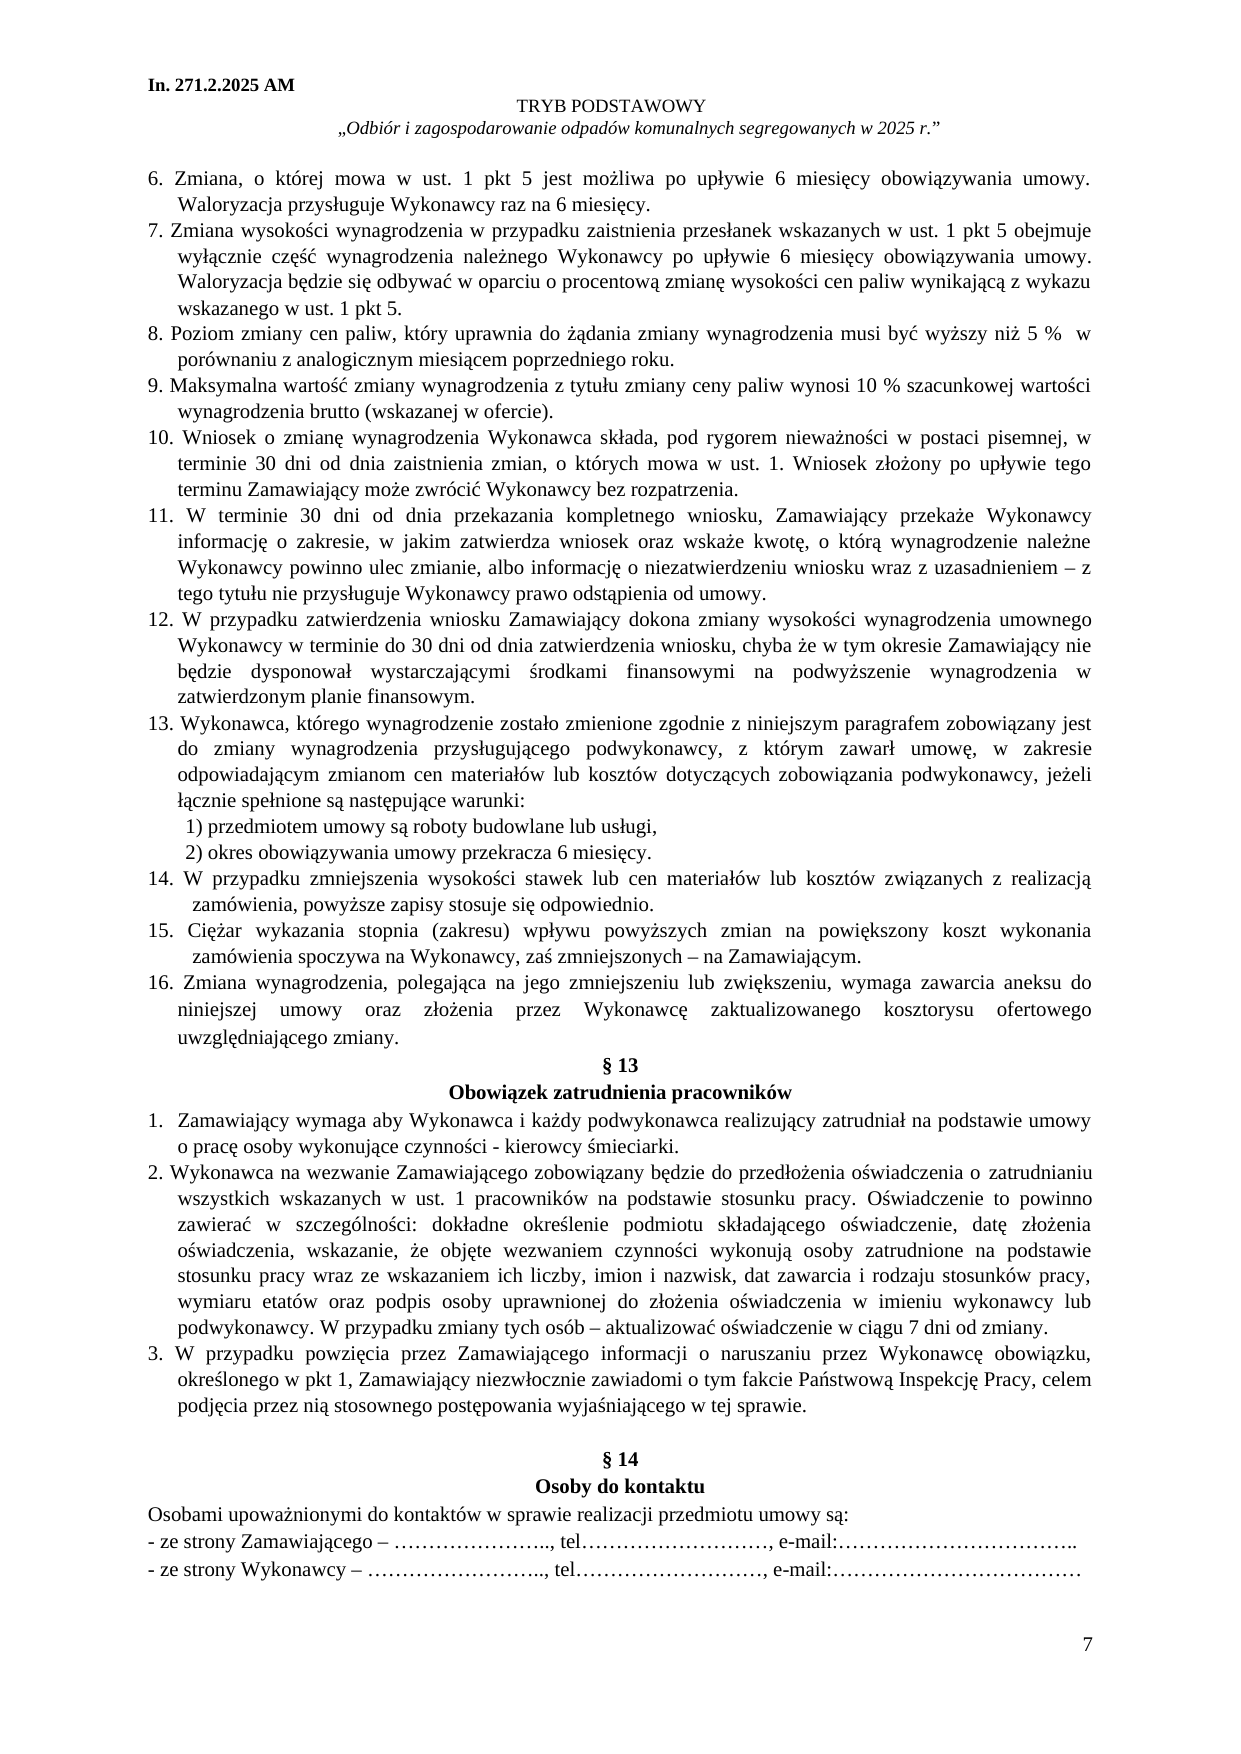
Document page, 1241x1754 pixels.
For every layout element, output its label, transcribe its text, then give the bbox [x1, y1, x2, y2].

text - ze strony Zamawiającego – ………………….., tel………………………, e-mail:…………………………….. [148, 1529, 1093, 1553]
text 10. Wniosek o zmianę wynagrodzenia Wykonawca składa, pod rygorem nieważności w postaci pisemnej, w terminie 30 dni od dnia zaistnienia zmian, o których mowa w ust. 1. Wniosek złożony po upływie tego terminu Zamawiający może zwrócić Wykonawcy bez rozpatrzenia. [148, 425, 1093, 501]
text 8. Poziom zmiany cen paliw, który uprawnia do żądania zmiany wynagrodzenia musi być wyższy niż 5 % w porównaniu z analogicznym miesiącem poprzedniego roku. [148, 321, 1093, 371]
text 3. W przypadku powzięcia przez Zamawiającego informacji o naruszaniu przez Wykonawcę obowiązku, określonego w pkt 1, Zamawiający niezwłocznie zawiadomi o tym fakcie Państwową Inspekcję Pracy, celem podjęcia przez nią stosownego postępowania wyjaśniającego w tej sprawie. [148, 1341, 1093, 1417]
text 14. W przypadku zmniejszenia wysokości stawek lub cen materiałów lub kosztów związanych z realizacją zamówienia, powyższe zapisy stosuje się odpowiednio. [148, 866, 1093, 916]
text Osoby do kontaktu [148, 1474, 1093, 1498]
text 12. W przypadku zatwierdzenia wniosku Zamawiający dokona zmiany wysokości wynagrodzenia umownego Wykonawcy w terminie do 30 dni od dnia zatwierdzenia wniosku, chyba że w tym okresie Zamawiający nie będzie dysponował wystarczającymi środkami finansowymi na podwyższenie wynagrodzenia w zatwierdzonym planie finansowym. [148, 607, 1093, 708]
text 6. Zmiana, o której mowa w ust. 1 pkt 5 jest możliwa po upływie 6 miesięcy obowiązywania umowy. Waloryzacja przysługuje Wykonawcy raz na 6 miesięcy. [148, 166, 1093, 216]
text 13. Wykonawca, którego wynagrodzenie zostało zmienione zgodnie z niniejszym paragrafem zobowiązany jest do zmiany wynagrodzenia przysługującego podwykonawcy, z którym zawarł umowę, w zakresie odpowiadającym zmianom cen materiałów lub kosztów dotyczących zobowiązania podwykonawcy, jeżeli łącznie spełnione są następujące warunki: [148, 710, 1093, 812]
text 15. Ciężar wykazania stopnia (zakresu) wpływu powyższych zmian na powiększony koszt wykonania zamówienia spoczywa na Wykonawcy, zaś zmniejszonych – na Zamawiającym. [148, 918, 1093, 968]
text Osobami upoważnionymi do kontaktów w sprawie realizacji przedmiotu umowy są: [148, 1502, 1093, 1526]
text § 14 [148, 1447, 1093, 1471]
text 2. Wykonawca na wezwanie Zamawiającego zobowiązany będzie do przedłożenia oświadczenia o zatrudnianiu wszystkich wskazanych w ust. 1 pracowników na podstawie stosunku pracy. Oświadczenie to powinno zawierać w szczególności: dokładne określenie podmiotu składającego oświadczenie, datę złożenia oświadczenia, wskazanie, że objęte wezwaniem czynności wykonują osoby zatrudnione na podstawie stosunku pracy wraz ze wskazaniem ich liczby, imion i nazwisk, dat zawarcia i rodzaju stosunków pracy, wymiaru etatów oraz podpis osoby uprawnionej do złożenia oświadczenia w imieniu wykonawcy lub podwykonawcy. W przypadku zmiany tych osób – aktualizować oświadczenie w ciągu 7 dni od zmiany. [148, 1160, 1093, 1339]
list Zamawiający wymaga aby Wykonawca i każdy podwykonawca realizujący zatrudniał na podstawie umowy o pracę osoby wykonujące czynności - kierowcy śmieciarki. [148, 1108, 1093, 1158]
text § 13 [148, 1053, 1093, 1077]
text - ze strony Wykonawcy – …………………….., tel………………………, e-mail:……………………………… [148, 1557, 1093, 1581]
text 7. Zmiana wysokości wynagrodzenia w przypadku zaistnienia przesłanek wskazanych w ust. 1 pkt 5 obejmuje wyłącznie część wynagrodzenia należnego Wykonawcy po upływie 6 miesięcy obowiązywania umowy. Waloryzacja będzie się odbywać w oparciu o procentową zmianę wysokości cen paliw wynikającą z wykazu wskazanego w ust. 1 pkt 5. [148, 218, 1093, 319]
text 1) przedmiotem umowy są roboty budowlane lub usługi, [185, 814, 1093, 838]
text Obowiązek zatrudnienia pracowników [148, 1080, 1093, 1104]
text 2) okres obowiązywania umowy przekracza 6 miesięcy. [185, 840, 1093, 864]
text 9. Maksymalna wartość zmiany wynagrodzenia z tytułu zmiany ceny paliw wynosi 10 % szacunkowej wartości wynagrodzenia brutto (wskazanej w ofercie). [148, 373, 1093, 423]
text 16. Zmiana wynagrodzenia, polegająca na jego zmniejszeniu lub zwiększeniu, wymaga zawarcia aneksu do niniejszej umowy oraz złożenia przez Wykonawcę zaktualizowanego kosztorysu ofertowego uwzględniającego zmiany. [148, 970, 1093, 1049]
text 11. W terminie 30 dni od dnia przekazania kompletnego wniosku, Zamawiający przekaże Wykonawcy informację o zakresie, w jakim zatwierdza wniosek oraz wskaże kwotę, o którą wynagrodzenie należne Wykonawcy powinno ulec zmianie, albo informację o niezatwierdzeniu wniosku wraz z uzasadnieniem – z tego tytułu nie przysługuje Wykonawcy prawo odstąpienia od umowy. [148, 503, 1093, 605]
